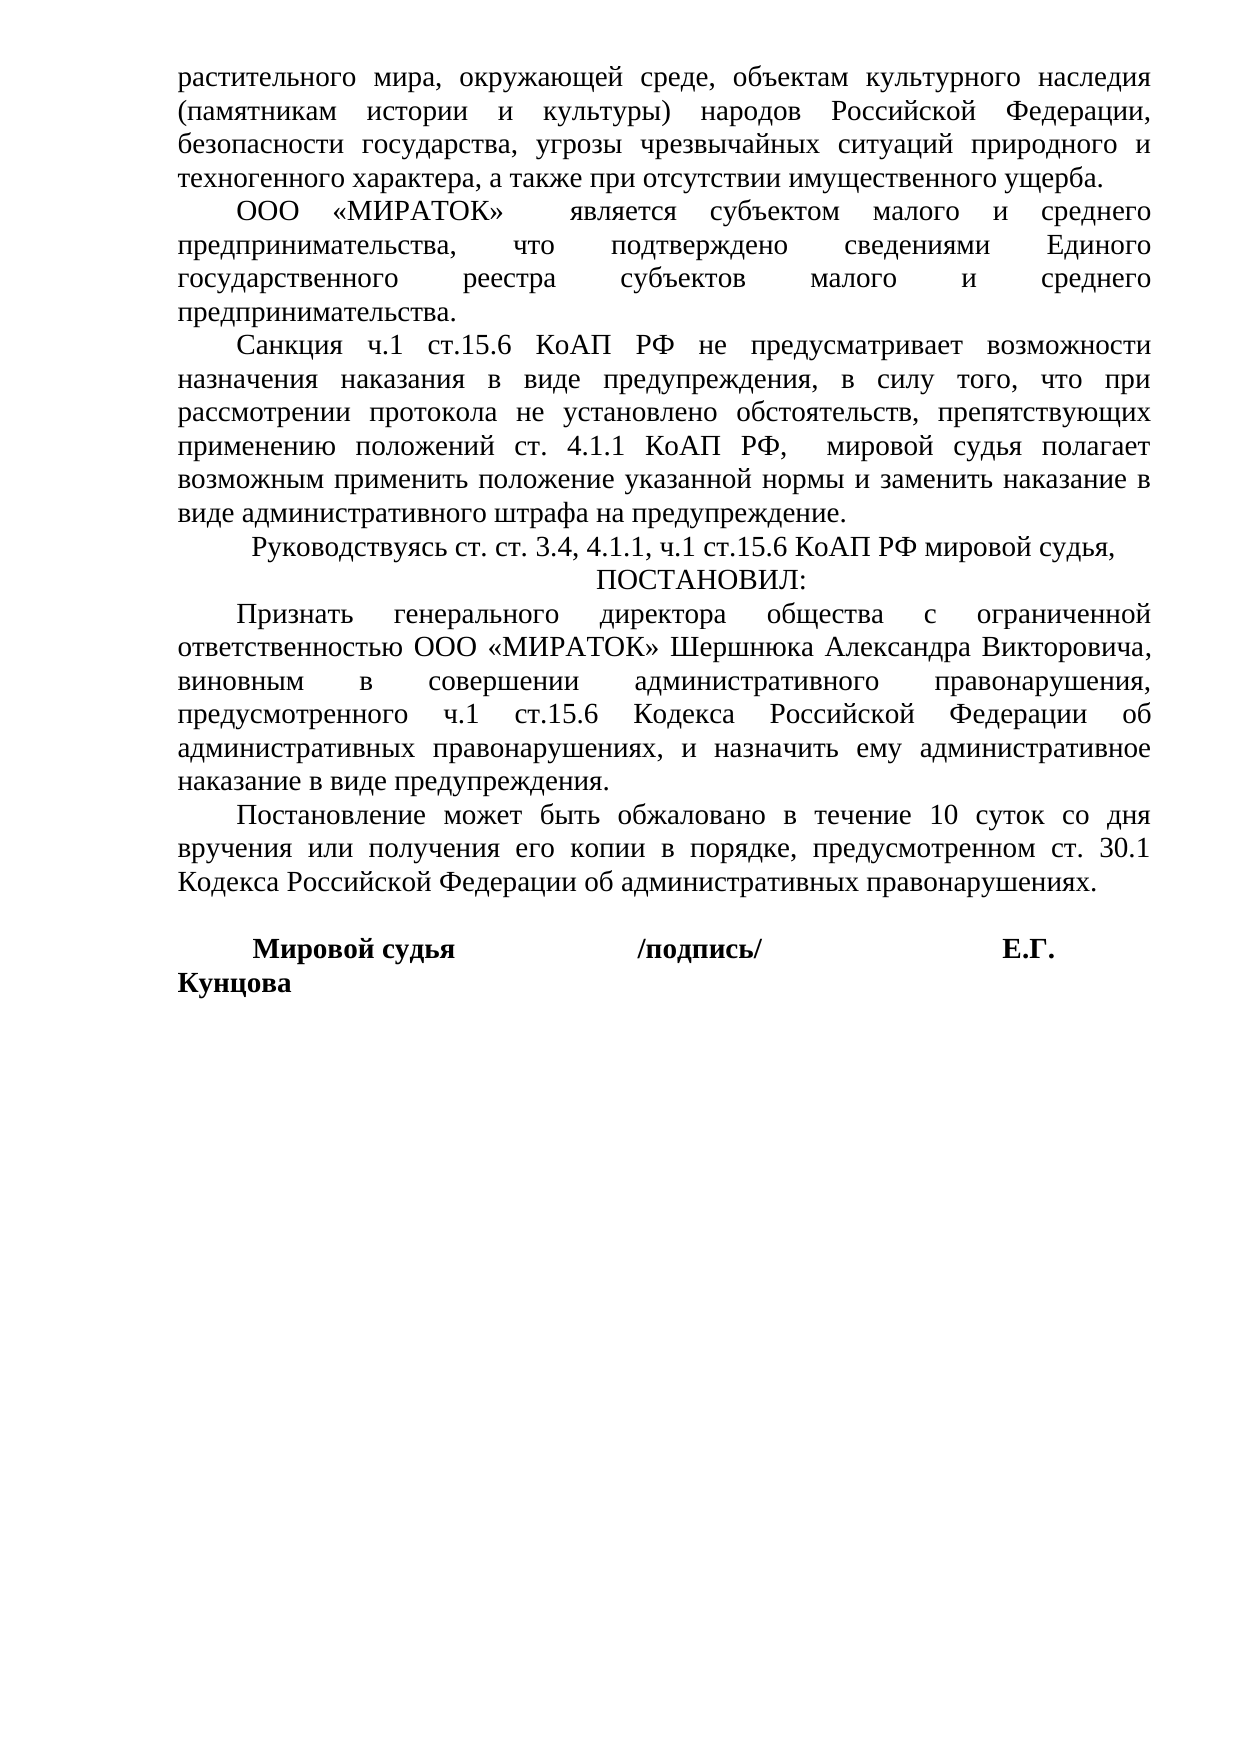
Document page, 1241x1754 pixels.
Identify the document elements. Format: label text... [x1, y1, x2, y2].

text ООО «МИРАТОК» является субъектом малого и среднего предпринимательства, что подтверждено сведениями Единого государственного реестра субъектов малого и среднего предпринимательства. [177, 193, 1152, 327]
text Постановление может быть обжаловано в течение 10 суток со дня вручения или получения его копии в порядке, предусмотренном ст. 30.1 Кодекса Российской Федерации об административных правонарушениях. [177, 797, 1152, 898]
text Признать генерального директора общества с ограниченной ответственностью ООО «МИРАТОК» Шершнюка Александра Викторовича, виновным в совершении административного правонарушения, предусмотренного ч.1 ст.15.6 Кодекса Российской Федерации об административных правонарушениях, и назначить ему административное наказание в виде предупреждения. [177, 596, 1152, 797]
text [177, 59, 1152, 193]
text ПОСТАНОВИЛ: [177, 562, 1152, 596]
text Санкция ч.1 ст.15.6 КоАП РФ не предусматривает возможности назначения наказания в виде предупреждения, в силу того, что при рассмотрении протокола не установлено обстоятельств, препятствующих применению положений ст. 4.1.1 КоАП РФ, мировой судья полагает возможным применить положение указанной нормы и заменить наказание в виде административного штрафа на предупреждение. [177, 327, 1152, 529]
text Мировой судья /подпись/ Е.Г. Кунцова [177, 931, 1152, 998]
text Руководствуясь ст. ст. 3.4, 4.1.1, ч.1 ст.15.6 КоАП РФ мировой судья, [177, 529, 1152, 562]
